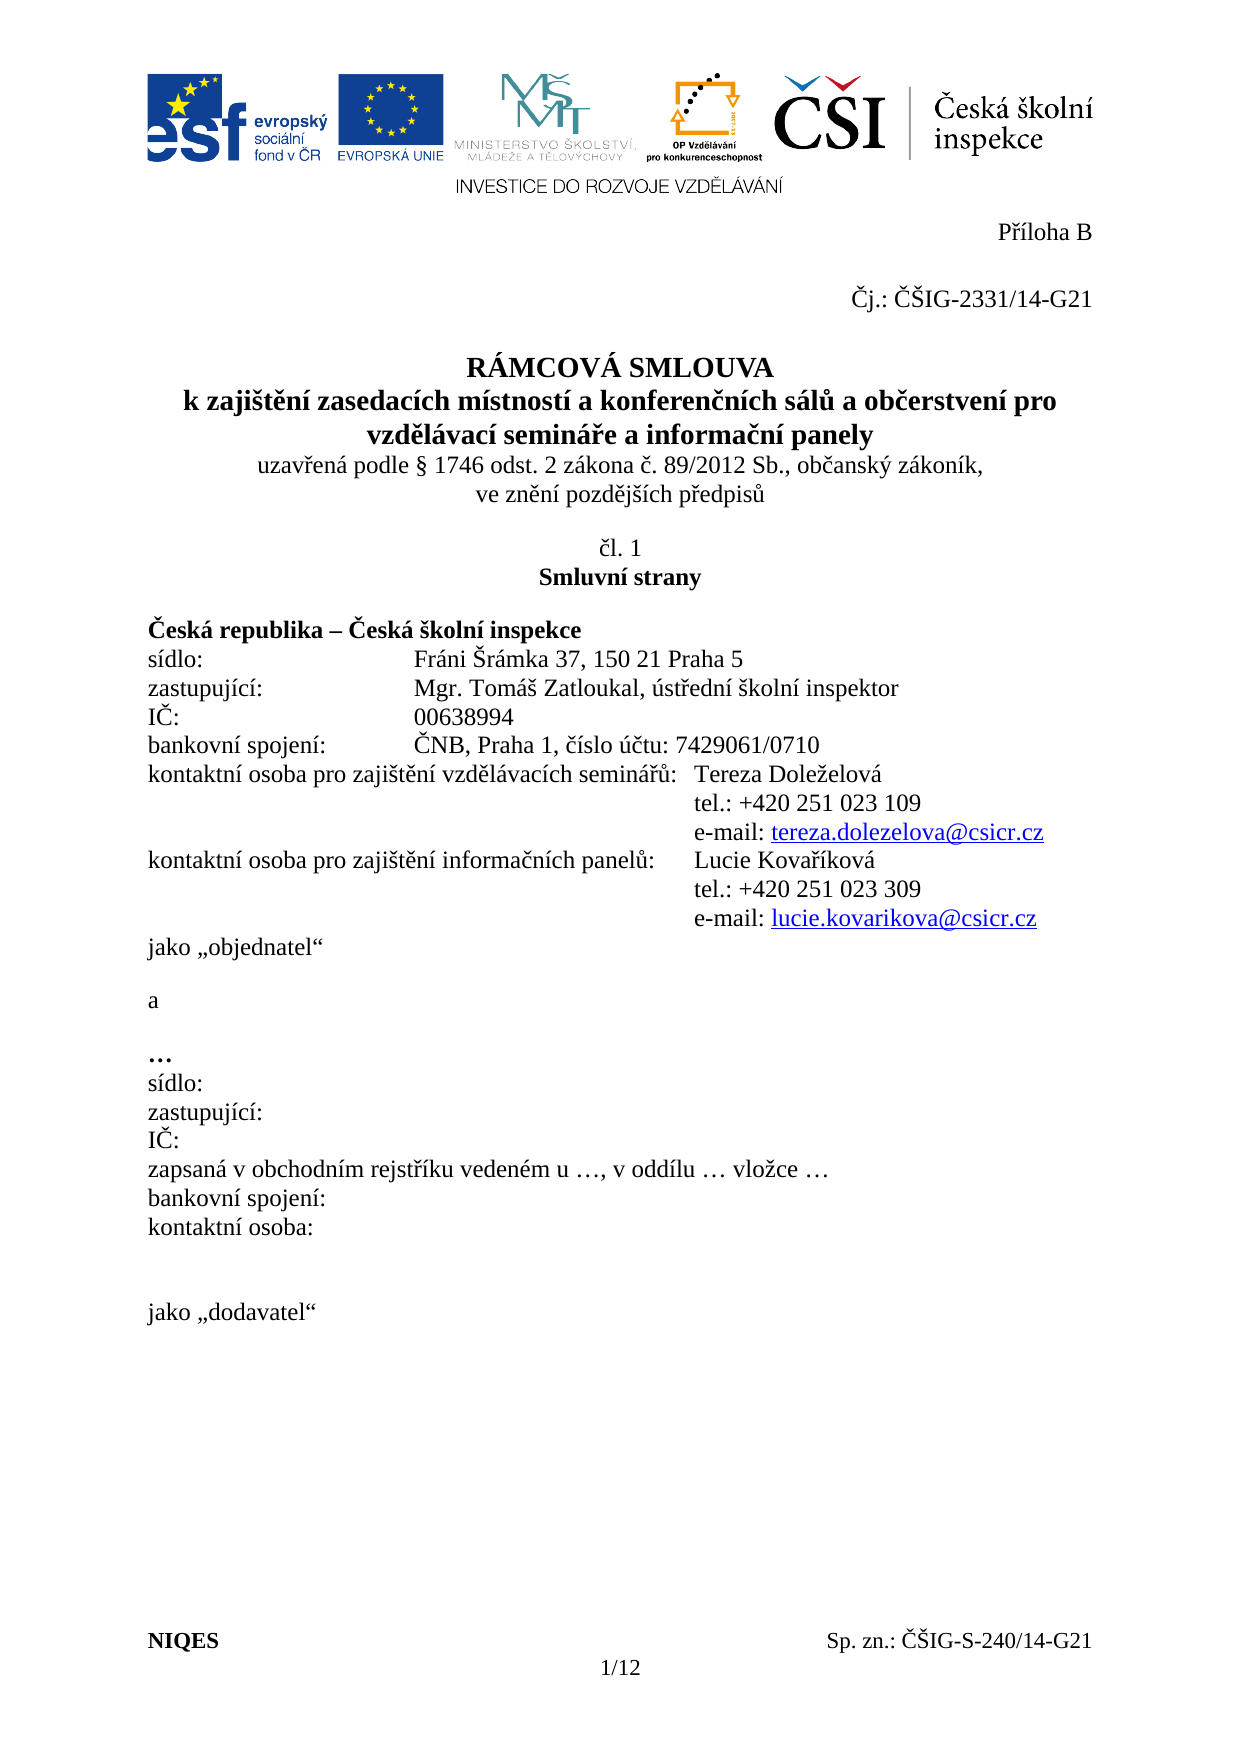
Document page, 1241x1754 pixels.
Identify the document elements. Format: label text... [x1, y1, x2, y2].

text zastupující: [148, 1097, 1093, 1126]
text RÁMCOVÁ SMLOUVA k zajištění zasedacích místností a konferenčních sálů a občerstvení pro vzdělávací semináře a informační panely uzavřená podle § 1746 odst. 2 zákona č. 89/2012 Sb., občanský zákoník, ve znění pozdějších předpisů [148, 350, 1093, 508]
text zastupující: Mgr. Tomáš Zatloukal, ústřední školní inspektor [148, 673, 1093, 702]
text IČ: 00638994 [148, 702, 1093, 731]
text Česká republika – Česká školní inspekce [148, 616, 1093, 644]
picture [147, 73, 1093, 193]
text jako „dodavatel“ [148, 1297, 1093, 1325]
text kontaktní osoba pro zajištění informačních panelů: Lucie Kovaříková tel.: +420 251 023 309 e-mail: lucie.kovarikova@csicr.cz [148, 846, 1093, 932]
text zapsaná v obchodním rejstříku vedeném u …, v oddílu … vložce … [148, 1154, 1093, 1183]
text sídlo: [148, 1068, 1093, 1097]
subtitle Smluvní strany [148, 533, 1093, 591]
text … [148, 1039, 1093, 1068]
text IČ: [148, 1126, 1093, 1154]
text Čj.: ČŠIG-2331/14-G21 [148, 284, 1093, 312]
text bankovní spojení: ČNB, Praha 1, číslo účtu: 7429061/0710 [148, 731, 1093, 759]
text kontaktní osoba pro zajištění vzdělávacích seminářů: Tereza Doleželová tel.: +420 251 023 109 e-mail: tereza.dolezelova@csicr.cz [148, 759, 1093, 846]
subtitle Příloha B [148, 217, 1093, 246]
text a [148, 986, 1093, 1014]
text bankovní spojení: [148, 1183, 1093, 1212]
text sídlo: Fráni Šrámka 37, 150 21 Praha 5 [148, 644, 1093, 673]
text jako „objednatel“ [148, 932, 1093, 961]
text kontaktní osoba: [148, 1212, 1093, 1241]
